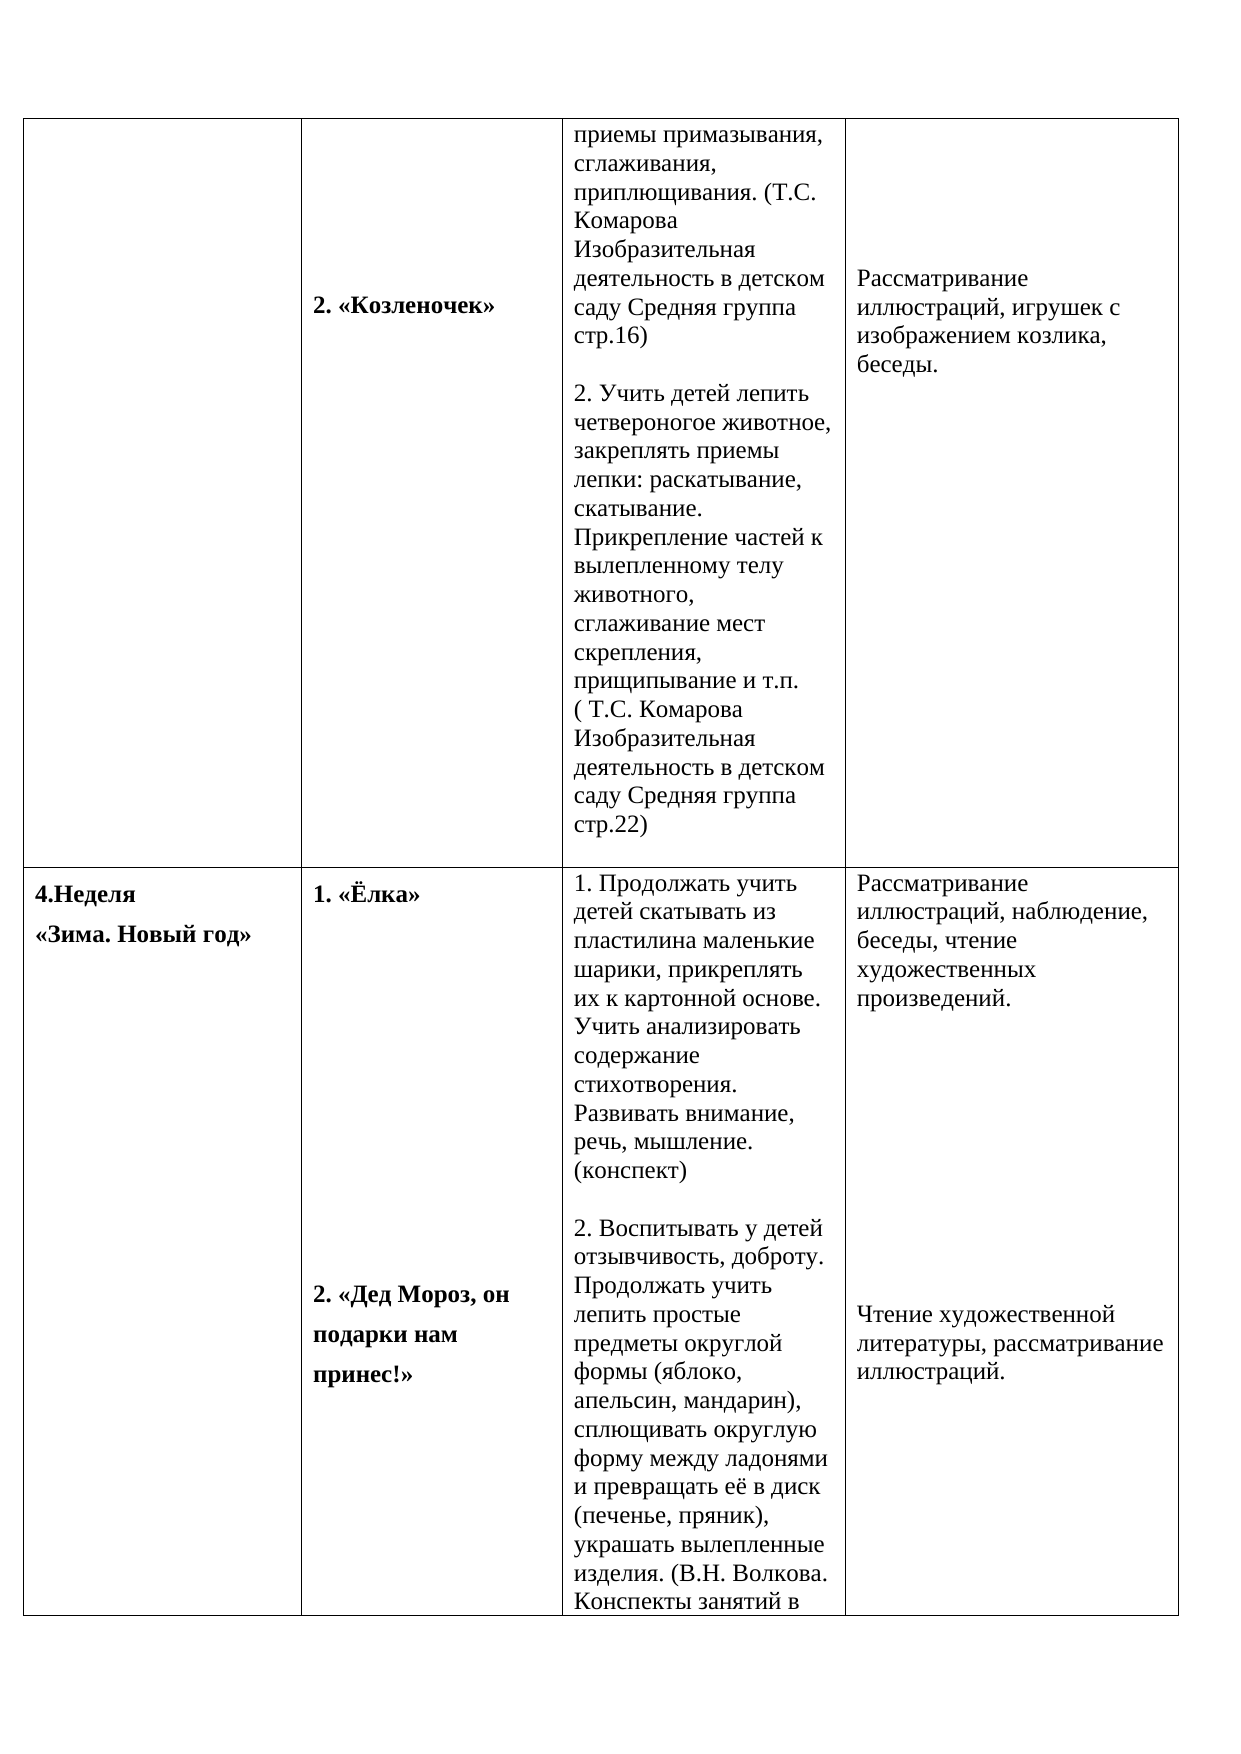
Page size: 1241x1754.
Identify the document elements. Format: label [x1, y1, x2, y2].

table_cell [846, 119, 1178, 867]
table_cell [563, 868, 845, 1615]
table_cell [563, 119, 845, 867]
table_cell [302, 868, 562, 1615]
table_cell [302, 119, 562, 867]
table_cell [846, 868, 1178, 1615]
table_cell [24, 868, 301, 1615]
table_cell [24, 119, 301, 867]
